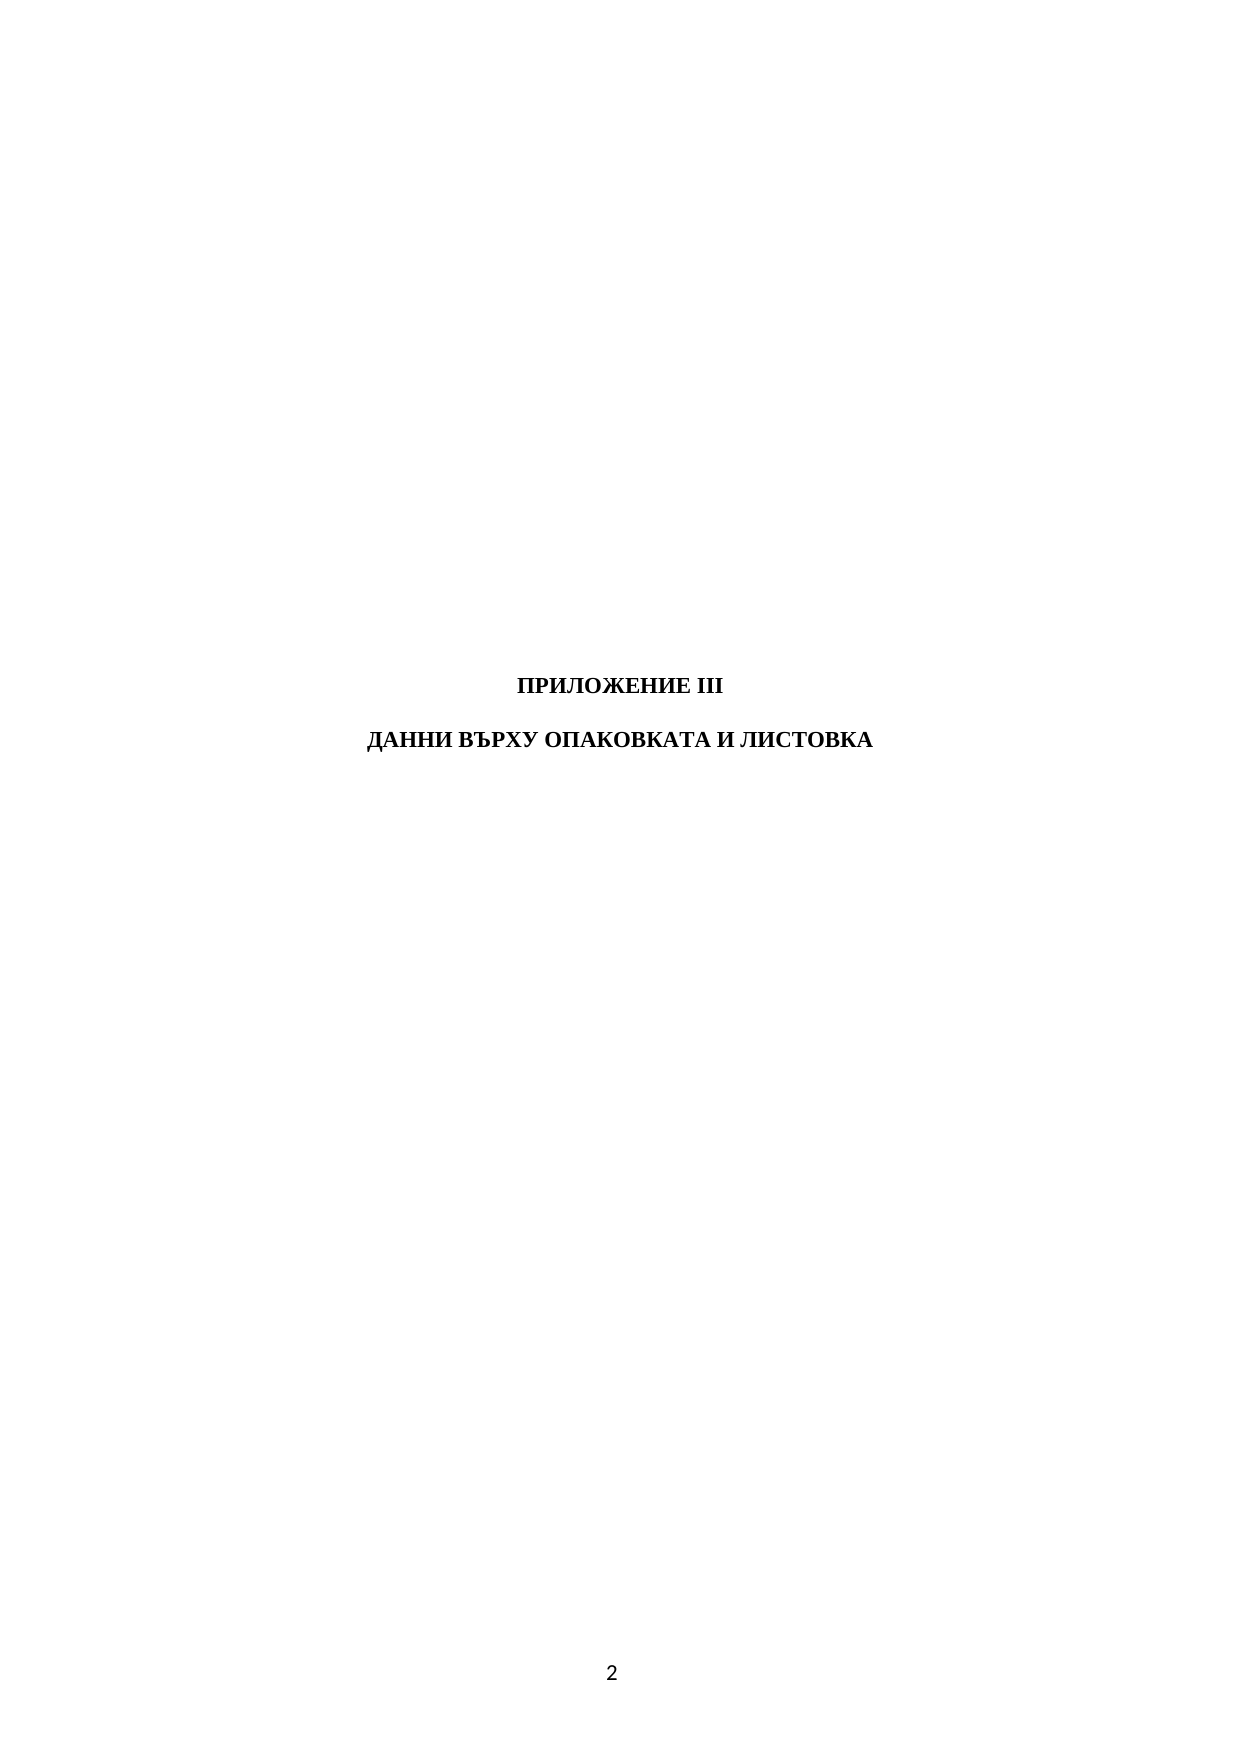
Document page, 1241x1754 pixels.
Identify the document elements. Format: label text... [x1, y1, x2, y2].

subtitle ПРИЛОЖЕНИЕ III [147, 672, 1093, 698]
text ДАННИ ВЪРХУ ОПАКОВКАТА И ЛИСТОВКА [147, 726, 1093, 752]
